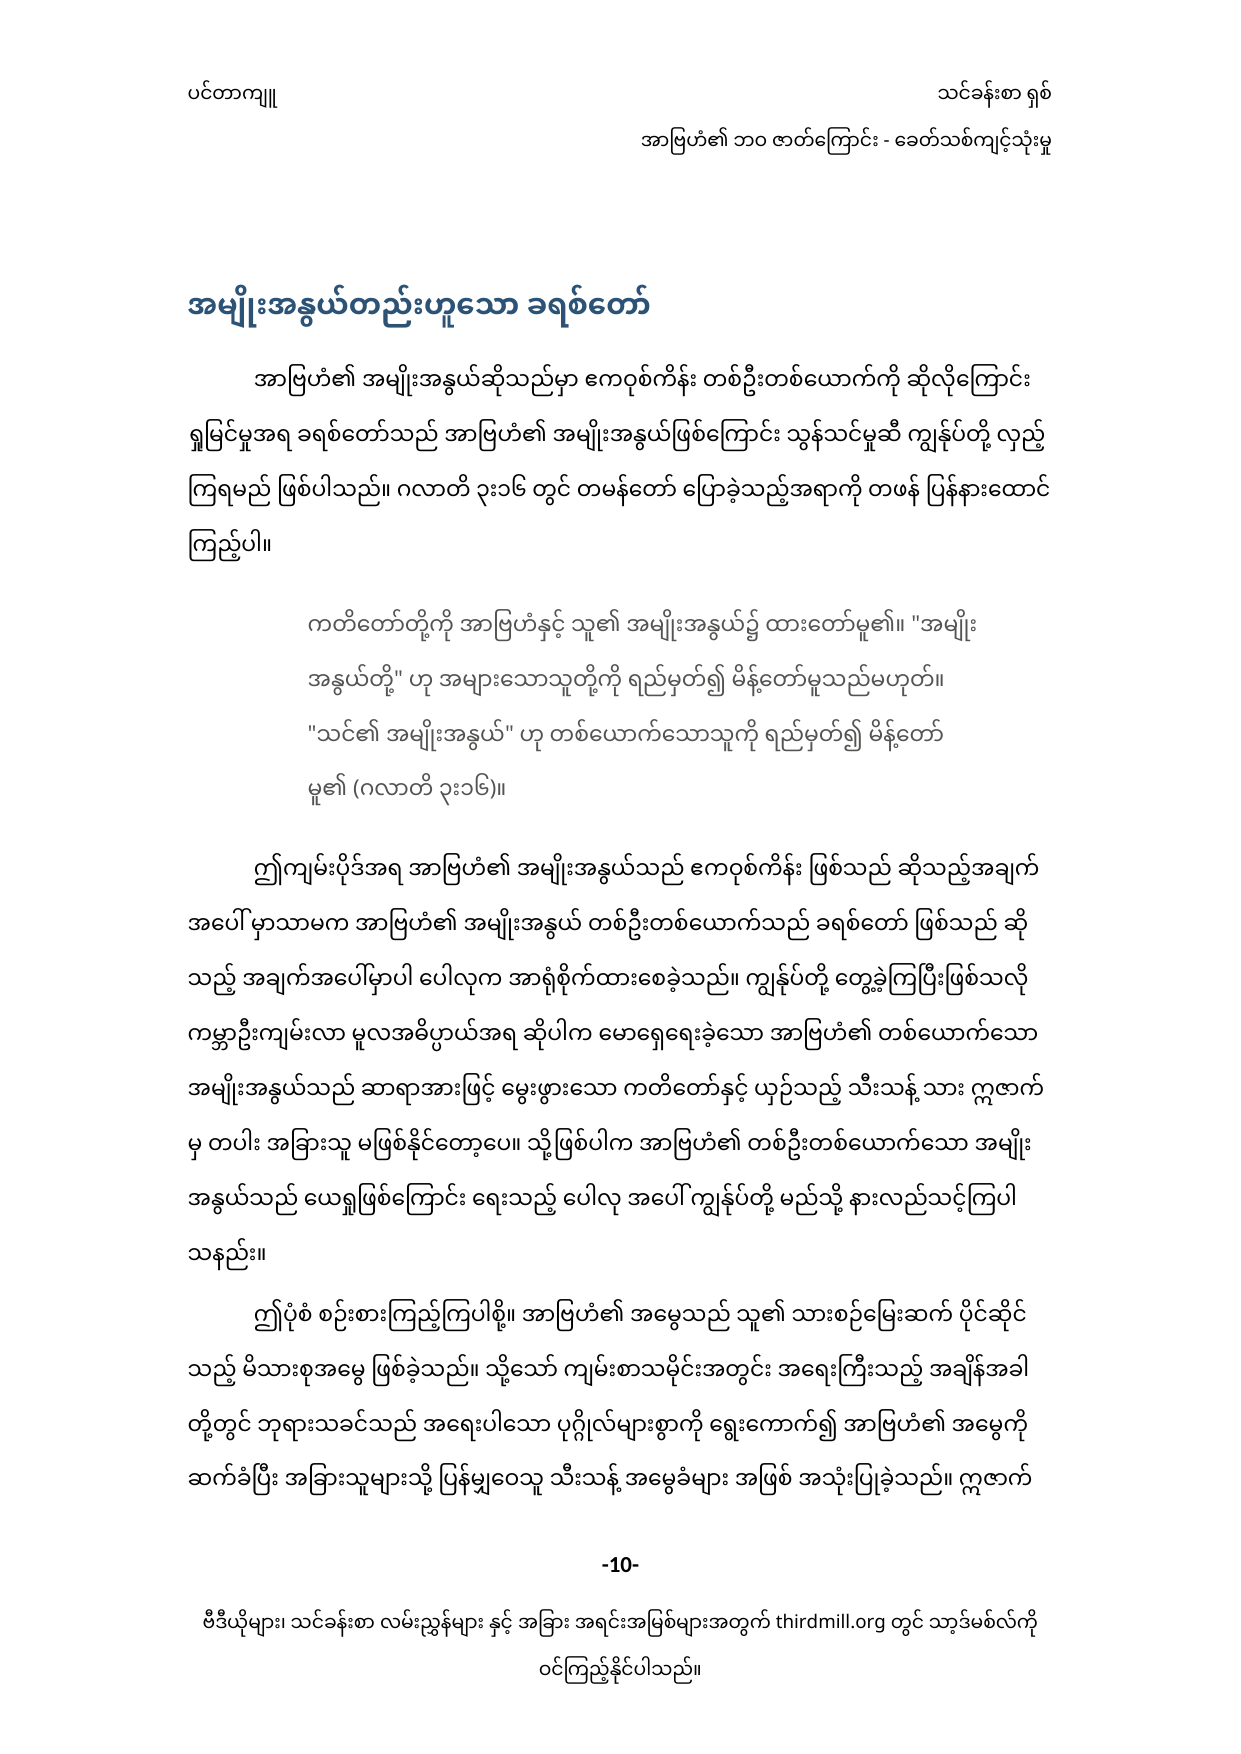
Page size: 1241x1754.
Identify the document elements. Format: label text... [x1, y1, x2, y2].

subtitle အမျိုးအနွယ်တည်းဟူသော ခရစ်တော် [187, 276, 1053, 340]
text အာဗြဟံ၏ အမျိုးအနွယ်ဆိုသည်မှာ ဧကဝုစ်ကိန်း တစ်ဦးတစ်ယောက်ကို ဆိုလိုကြောင်း ရှုမြင်မှုအရ ခရစ်တော်သည် အာဗြဟံ၏ အမျိုးအနွယ်ဖြစ်ကြောင်း သွန်သင်မှုဆီ ကျွန်ုပ်တို့ လှည့်ကြရမည် ဖြစ်ပါသည်။ ဂလာတိ ၃း၁၆ တွင် တမန်တော် ပြောခဲ့သည့်အရာကို တဖန် ပြန်နားထောင်ကြည့်ပါ။ [187, 358, 1053, 570]
text ဤကျမ်းပိုဒ်အရ အာဗြဟံ၏ အမျိုးအနွယ်သည် ဧကဝုစ်ကိန်း ဖြစ်သည် ဆိုသည့်အချက်အပေါ် မှာသာမက အာဗြဟံ၏ အမျိုးအနွယ် တစ်ဦးတစ်ယောက်သည် ခရစ်တော် ဖြစ်သည် ဆိုသည့် အချက်အပေါ်မှာပါ ပေါလုက အာရုံစိုက်ထားစေခဲ့သည်။ ကျွန်ုပ်တို့ တွေ့ခဲ့ကြပြီးဖြစ်သလို ကမ္ဘာဦးကျမ်းလာ မူလအဓိပ္ပာယ်အရ ဆိုပါက မောရှေရေးခဲ့သော အာဗြဟံ၏ တစ်ယောက်သော အမျိုးအနွယ်သည် ဆာရာအားဖြင့် မွေးဖွားသော ကတိတော်နှင့် ယှဉ်သည့် သီးသန့် သား ဣဇာက်မှ တပါး အခြားသူ မဖြစ်နိုင်တော့ပေ။ သို့ဖြစ်ပါက အာဗြဟံ၏ တစ်ဦးတစ်ယောက်သော အမျိုးအနွယ်သည် ယေရှုဖြစ်ကြောင်း ရေးသည့် ပေါလု အပေါ် ကျွန်ုပ်တို့ မည်သို့ နားလည်သင့်ကြပါသနည်း။ [187, 847, 1053, 1279]
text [187, 1292, 1053, 1505]
text ကတိတော်တို့ကို အာဗြဟံနှင့် သူ၏ အမျိုးအနွယ်၌ ထားတော်မူ၏။ "အမျိုးအနွယ်တို့" ဟု အများသောသူတို့ကို ရည်မှတ်၍ မိန့်တော်မူသည်မဟုတ်။ "သင်၏ အမျိုးအနွယ်" ဟု တစ်ယောက်သောသူကို ရည်မှတ်၍ မိန့်တော်မူ၏ (ဂလာတိ ၃း၁၆)။ [307, 602, 978, 815]
